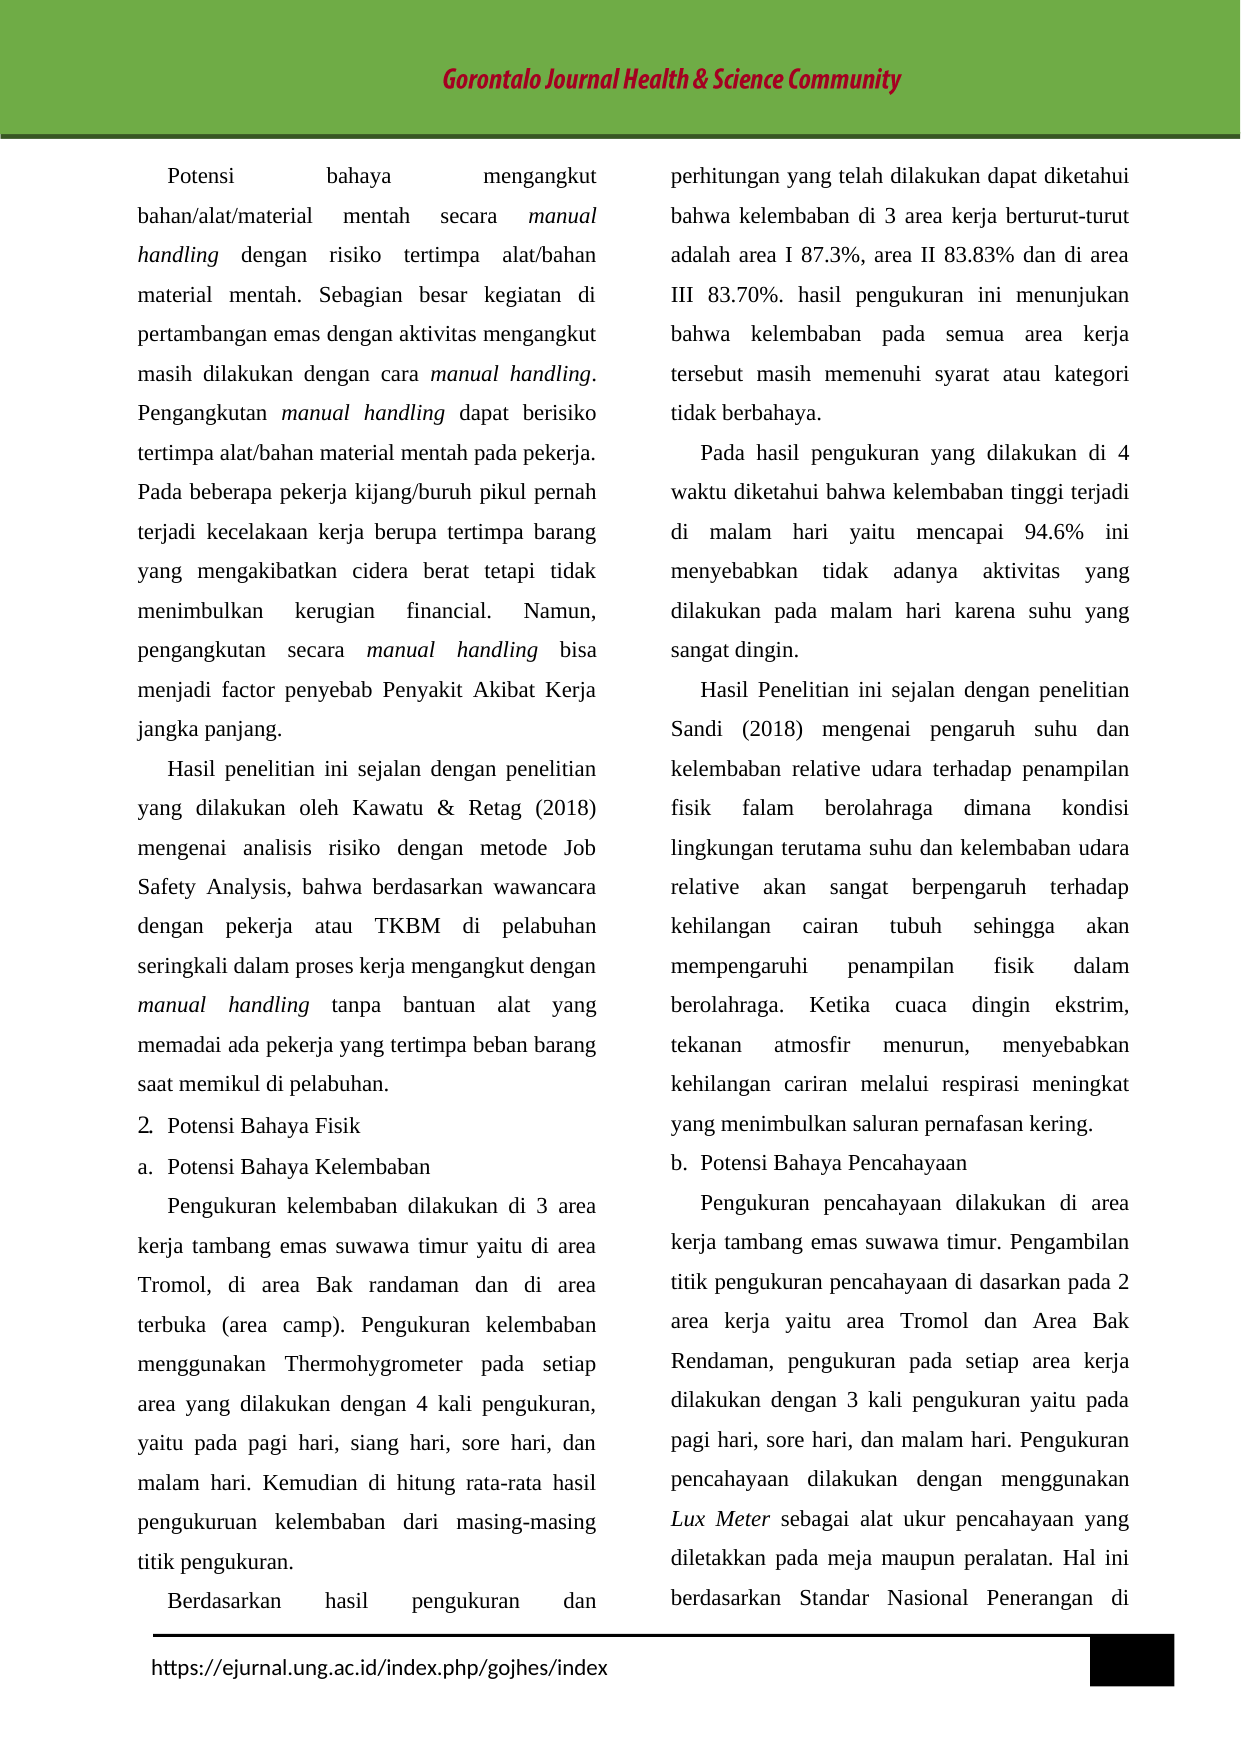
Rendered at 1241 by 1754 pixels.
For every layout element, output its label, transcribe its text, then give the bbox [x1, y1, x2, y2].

list Hasil penelitian ini sejalan dengan penelitian yang dilakukan oleh Kawatu & Retag (2018) mengenai analisis risiko dengan metode Job Safety Analysis, bahwa berdasarkan wawancara dengan pekerja atau TKBM di pelabuhan seringkali dalam proses kerja mengangkut dengan manual handling tanpa bantuan alat yang memadai ada pekerja yang tertimpa beban barang saat memikul di pelabuhan. [137, 755, 597, 1097]
list Pada hasil pengukuran yang dilakukan di 4 waktu diketahui bahwa kelembaban tinggi terjadi di malam hari yaitu mencapai 94.6% ini menyebabkan tidak adanya aktivitas yang dilakukan pada malam hari karena suhu yang sangat dingin. [671, 439, 1130, 663]
list Potensi bahaya mengangkut bahan/alat/material mentah secara manual handling dengan risiko tertimpa alat/bahan material mentah. Sebagian besar kegiatan di pertambangan emas dengan aktivitas mengangkut masih dilakukan dengan cara manual handling. Pengangkutan manual handling dapat berisiko tertimpa alat/bahan material mentah pada pekerja. Pada beberapa pekerja kijang/buruh pikul pernah terjadi kecelakaan kerja berupa tertimpa barang yang mengakibatkan cidera berat tetapi tidak menimbulkan kerugian financial. Namun, pengangkutan secara manual handling bisa menjadi factor penyebab Penyakit Akibat Kerja jangka panjang. [137, 162, 597, 742]
picture [0, 135, 1241, 139]
list Pengukuran kelembaban dilakukan di 3 area kerja tambang emas suwawa timur yaitu di area Tromol, di area Bak randaman dan di area terbuka (area camp). Pengukuran kelembaban menggunakan Thermohygrometer pada setiap area yang dilakukan dengan 4 kali pengukuran, yaitu pada pagi hari, siang hari, sore hari, dan malam hari. Kemudian di hitung rata-rata hasil pengukuruan kelembaban dari masing-masing titik pengukuran. [137, 1193, 597, 1574]
list Hasil Penelitian ini sejalan dengan penelitian Sandi (2018) mengenai pengaruh suhu dan kelembaban relative udara terhadap penampilan fisik falam berolahraga dimana kondisi lingkungan terutama suhu dan kelembaban udara relative akan sangat berpengaruh terhadap kehilangan cairan tubuh sehingga akan mempengaruhi penampilan fisik dalam berolahraga. Ketika cuaca dingin ekstrim, tekanan atmosfir menurun, menyebabkan kehilangan cariran melalui respirasi meningkat yang menimbulkan saluran pernafasan kering. [671, 676, 1130, 1136]
picture [442, 60, 911, 96]
list Potensi Bahaya Pencahayaan [671, 1149, 1130, 1176]
list Potensi Bahaya Fisik [137, 1110, 597, 1139]
list Potensi Bahaya Kelembaban [137, 1153, 597, 1179]
list Berdasarkan hasil pengukuran dan perhitungan yang telah dilakukan dapat diketahui bahwa kelembaban di 3 area kerja berturut-turut adalah area I 87.3%, area II 83.83% dan di area III 83.70%. hasil pengukuran ini menunjukan bahwa kelembaban pada semua area kerja tersebut masih memenuhi syarat atau kategori tidak berbahaya. [671, 162, 1130, 426]
